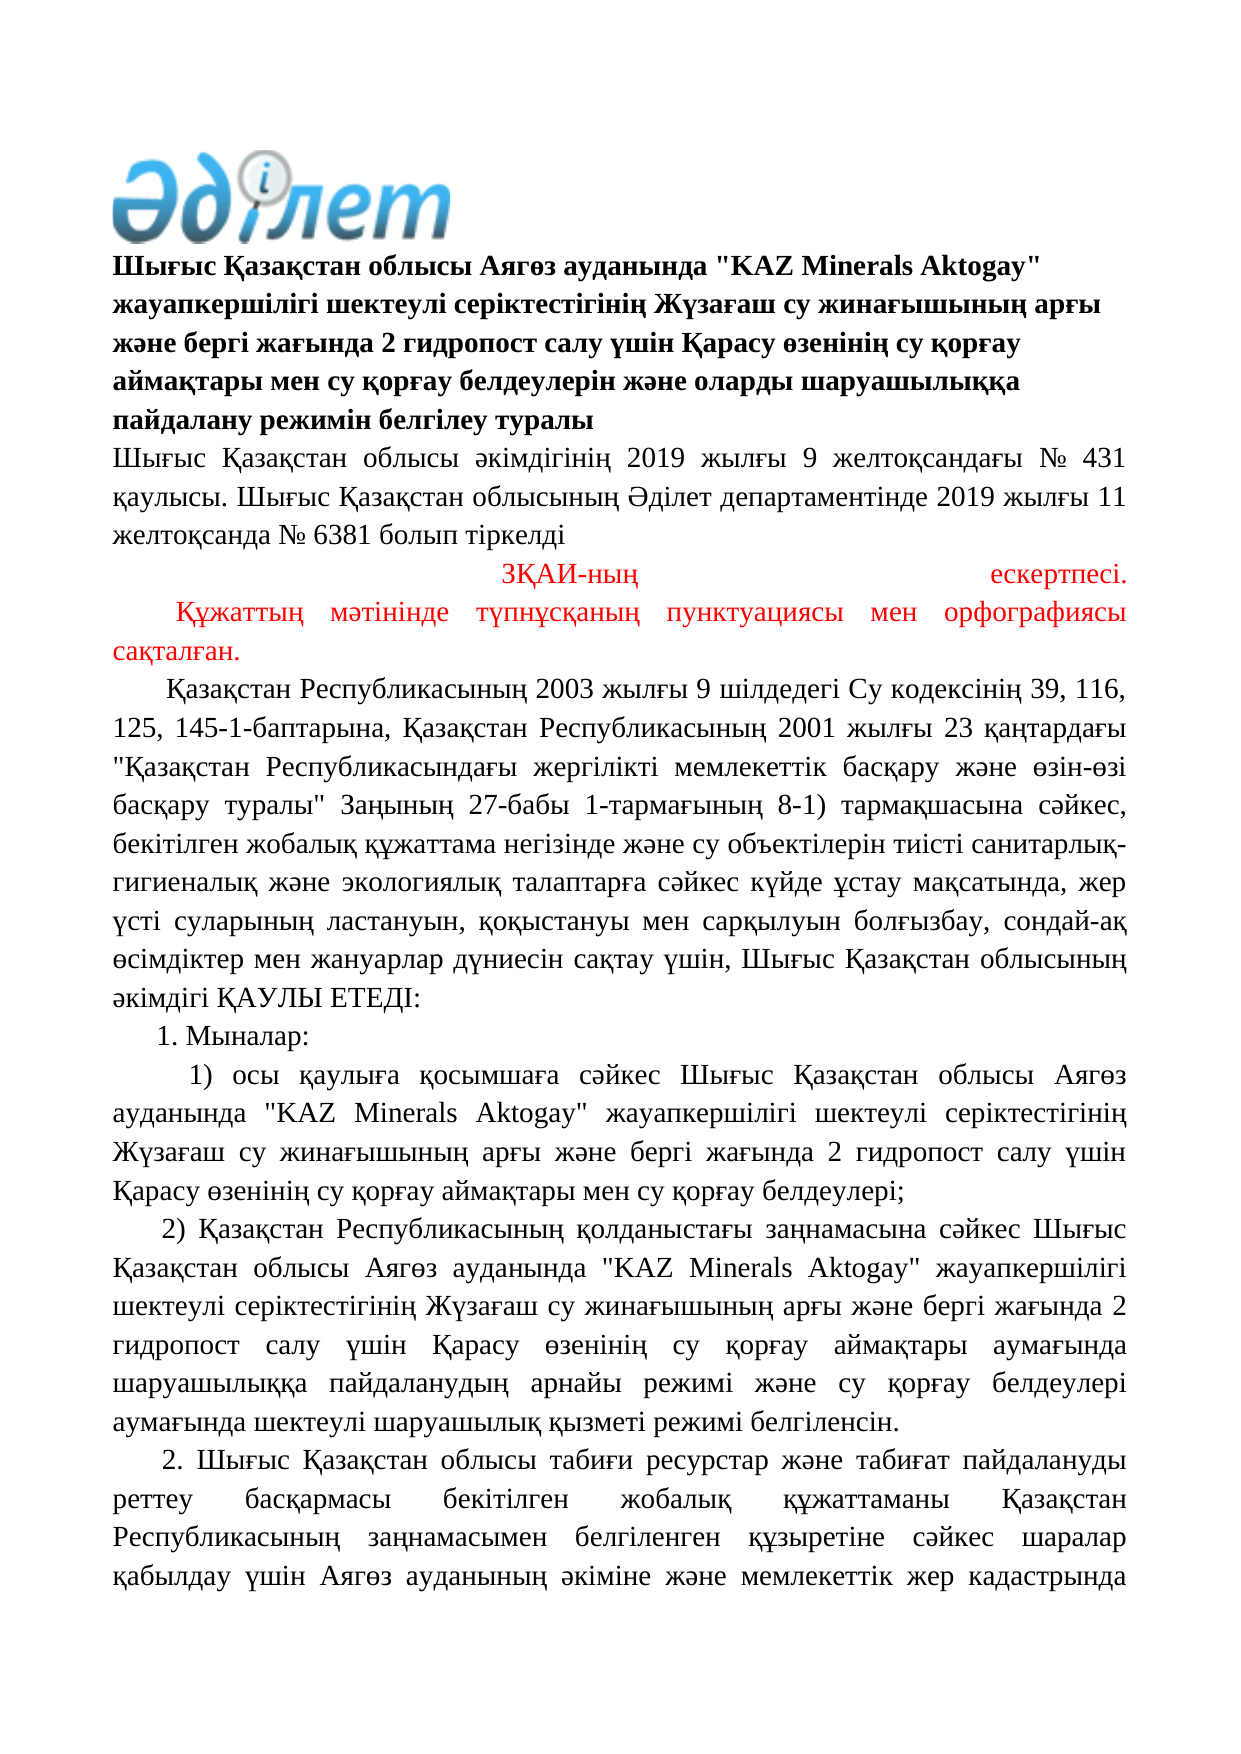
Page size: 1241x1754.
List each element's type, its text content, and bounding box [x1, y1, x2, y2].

picture [112, 150, 451, 244]
text 1) осы қаулыға қосымшаға сәйкес Шығыс Қазақстан облысы Аягөз ауданында "KAZ Minerals Aktogay" жауапкершілігі шектеулі серіктестігінің Жүзағаш су жинағышының арғы және бергі жағында 2 гидропост салу үшін Қарасу өзенінің су қорғау аймақтары мен су қорғау белдеулері; [112, 1057, 1128, 1206]
text ЗҚАИ-ның ескертпесі. Құжаттың мәтінінде түпнұсқаның пунктуациясы мен орфографиясы сақталған. [112, 556, 1128, 667]
text Шығыс Қазақстан облысы Аягөз ауданында "KAZ Minerals Aktogay" жауапкершілігі шектеулі серіктестігінің Жүзағаш су жинағышының арғы және бергі жағында 2 гидропост салу үшін Қарасу өзенінің су қорғау аймақтары мен су қорғау белдеулерін және оларды шаруашылыққа пайдалану режимін белгілеу туралы [112, 248, 1128, 435]
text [112, 1442, 1128, 1592]
text Қазақстан Республикасының 2003 жылғы 9 шілдедегі Су кодексінің 39, 116, 125, 145-1-баптарына, Қазақстан Республикасының 2001 жылғы 23 қаңтардағы "Қазақстан Республикасындағы жергілікті мемлекеттік басқару және өзін-өзі басқару туралы" Заңының 27-бабы 1-тармағының 8-1) тармақшасына сәйкес, бекітілген жобалық құжаттама негізінде және су объектілерін тиісті санитарлық-гигиеналық және экологиялық талаптарға сәйкес күйде ұстау мақсатында, жер үсті суларының ластануын, қоқыстануы мен сарқылуын болғызбау, сондай-ақ өсімдіктер мен жануарлар дүниесін сақтау үшін, Шығыс Қазақстан облысының әкімдігі ҚАУЛЫ ЕТЕДІ: [112, 672, 1128, 1013]
text Шығыс Қазақстан облысы әкімдігінің 2019 жылғы 9 желтоқсандағы № 431 қаулысы. Шығыс Қазақстан облысының Әділет департаментінде 2019 жылғы 11 желтоқсанда № 6381 болып тіркелді [112, 440, 1128, 551]
text 2) Қазақстан Республикасының қолданыстағы заңнамасына сәйкес Шығыс Қазақстан облысы Аягөз ауданында "KAZ Minerals Aktogay" жауапкершілігі шектеулі серіктестігінің Жүзағаш су жинағышының арғы және бергі жағында 2 гидропост салу үшін Қарасу өзенінің су қорғау аймақтары аумағында шаруашылыққа пайдаланудың арнайы режимі және су қорғау белдеулері аумағында шектеулі шаруашылық қызметі режимі белгіленсін. [112, 1211, 1128, 1437]
text 1. Мыналар: [112, 1018, 1128, 1052]
